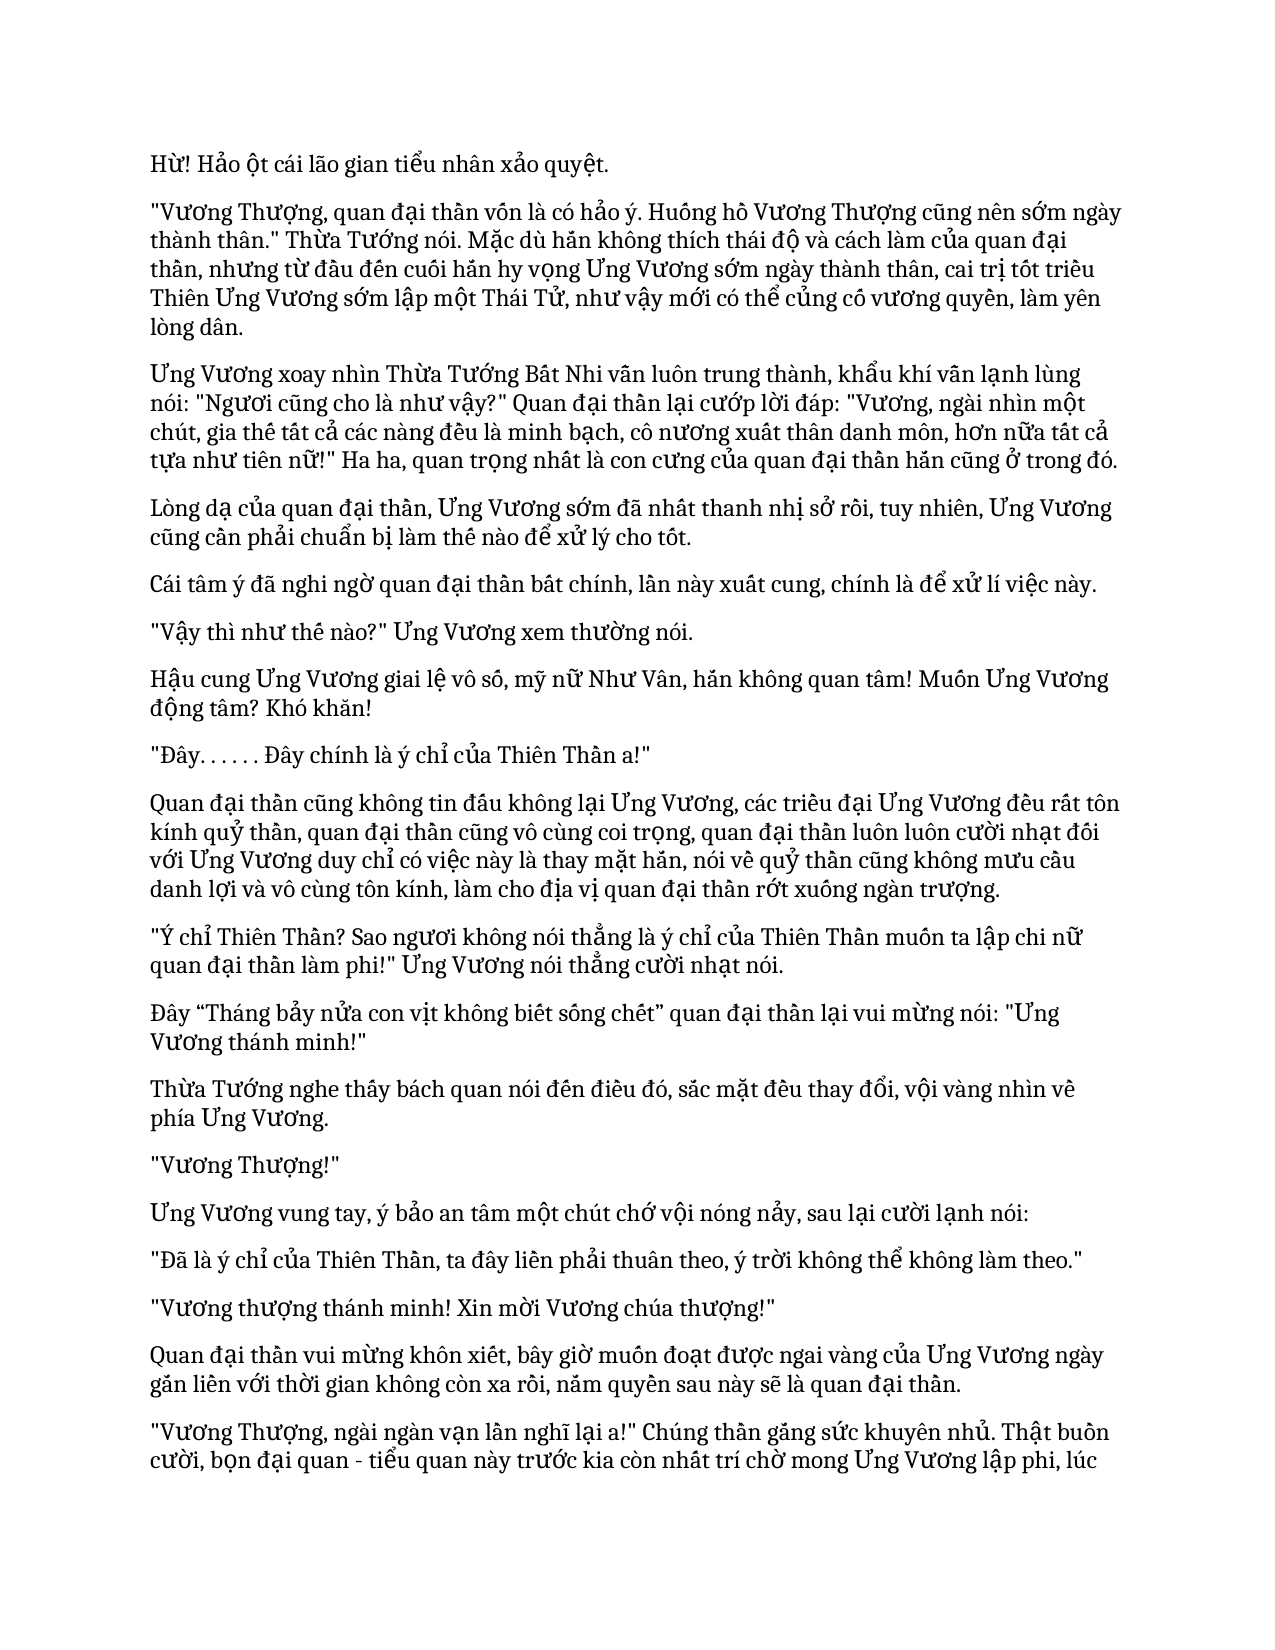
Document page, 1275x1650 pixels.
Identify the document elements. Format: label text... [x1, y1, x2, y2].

text Đây “Tháng bảy nửa con vịt không biết sống chết” quan đại thần lại vui mừng nói: "Ưng Vương thánh minh!" [150, 999, 1125, 1056]
text Ưng Vương xoay nhìn Thừa Tướng Bất Nhi vẫn luôn trung thành, khẩu khí vẫn lạnh lùng nói: "Ngươi cũng cho là như vậy?" Quan đại thần lại cướp lời đáp: "Vương, ngài nhìn một chút, gia thế tất cả các nàng đều là minh bạch, cô nương xuất thân danh môn, hơn nữa tất cả tựa như tiên nữ!" Ha ha, quan trọng nhất là con cưng của quan đại thần hắn cũng ở trong đó. [150, 360, 1125, 475]
text Cái tâm ý đã nghi ngờ quan đại thần bất chính, lần này xuất cung, chính là để xử lí việc này. [150, 570, 1125, 599]
text "Ý chỉ Thiên Thần? Sao ngươi không nói thẳng là ý chỉ của Thiên Thần muốn ta lập chi nữ quan đại thần làm phi!" Ưng Vương nói thẳng cười nhạt nói. [150, 922, 1125, 980]
text "Đã là ý chỉ của Thiên Thần, ta đây liền phải thuân theo, ý trời không thể không làm theo." [150, 1246, 1125, 1275]
text Quan đại thần cũng không tin đấu không lại Ưng Vương, các triều đại Ưng Vương đều rất tôn kính quỷ thần, quan đại thần cũng vô cùng coi trọng, quan đại thần luôn luôn cười nhạt đối với Ưng Vương duy chỉ có việc này là thay mặt hắn, nói về quỷ thần cũng không mưu cầu danh lợi và vô cùng tôn kính, làm cho địa vị quan đại thần rớt xuống ngàn trượng. [150, 789, 1125, 904]
text "Vậy thì như thế nào?" Ưng Vương xem thường nói. [150, 617, 1125, 646]
text "Vương Thượng, quan đại thần vốn là có hảo ý. Huống hồ Vương Thượng cũng nên sớm ngày thành thân." Thừa Tướng nói. Mặc dù hắn không thích thái độ và cách làm của quan đại thần, nhưng từ đầu đến cuối hắn hy vọng Ưng Vương sớm ngày thành thân, cai trị tốt triều Thiên Ưng Vương sớm lập một Thái Tử, như vậy mới có thể củng cố vương quyền, làm yên lòng dân. [150, 197, 1125, 341]
text Quan đại thần vui mừng khôn xiết, bây giờ muốn đoạt được ngai vàng của Ưng Vương ngày gắn liền với thời gian không còn xa rồi, nắm quyền sau này sẽ là quan đại thần. [150, 1341, 1125, 1399]
text "Đây. . . . . . Đây chính là ý chỉ của Thiên Thần a!" [150, 741, 1125, 770]
text Hậu cung Ưng Vương giai lệ vô số, mỹ nữ Như Vân, hắn không quan tâm! Muốn Ưng Vương động tâm? Khó khăn! [150, 665, 1125, 722]
text "Vương thượng thánh minh! Xin mời Vương chúa thượng!" [150, 1294, 1125, 1322]
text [150, 1417, 1125, 1475]
text Thừa Tướng nghe thấy bách quan nói đến điều đó, sắc mặt đều thay đổi, vội vàng nhìn về phía Ưng Vương. [150, 1075, 1125, 1132]
text "Vương Thượng!" [150, 1151, 1125, 1180]
text Ưng Vương vung tay, ý bảo an tâm một chút chớ vội nóng nảy, sau lại cười lạnh nói: [150, 1199, 1125, 1227]
text Hừ! Hảo ột cái lão gian tiểu nhân xảo quyệt. [150, 150, 1125, 179]
text Lòng dạ của quan đại thần, Ưng Vương sớm đã nhất thanh nhị sở rồi, tuy nhiên, Ưng Vương cũng cần phải chuẩn bị làm thế nào để xử lý cho tốt. [150, 494, 1125, 551]
